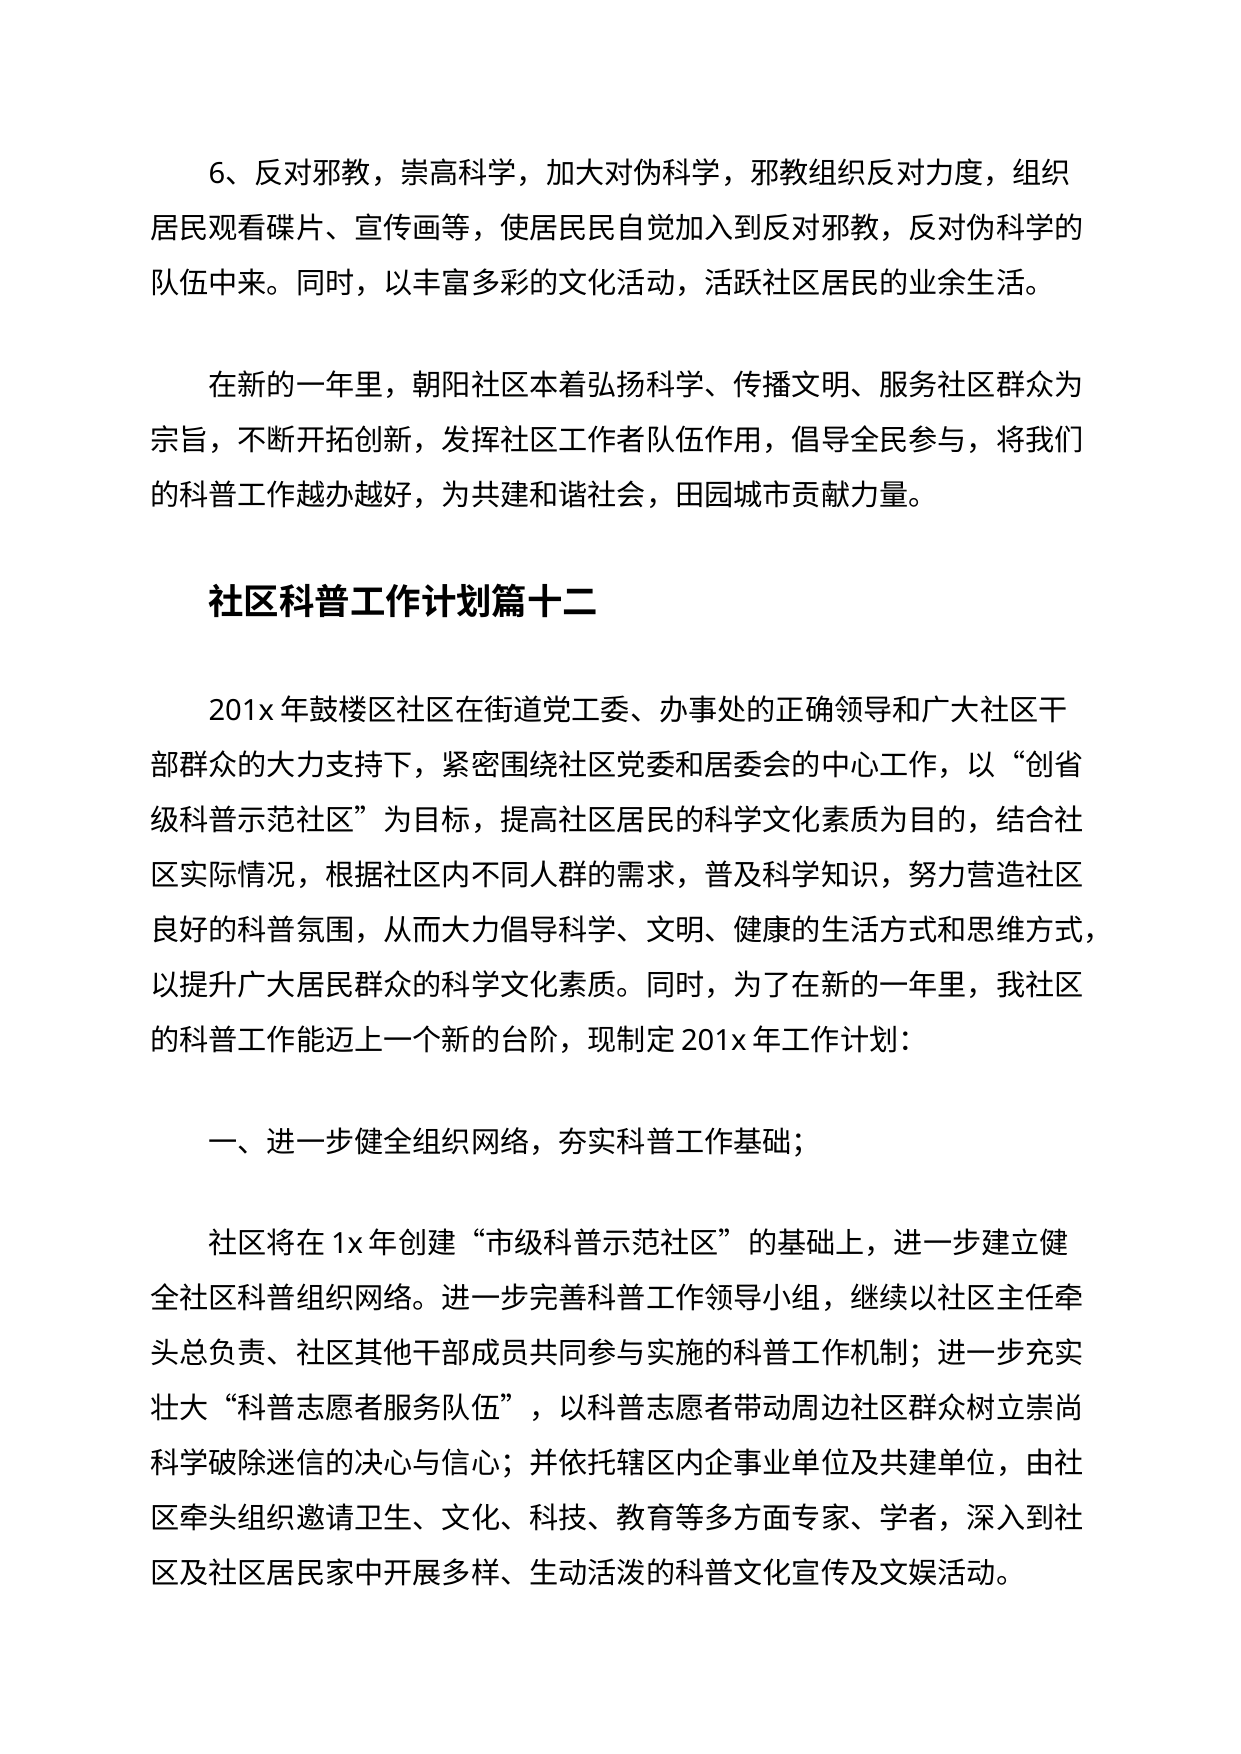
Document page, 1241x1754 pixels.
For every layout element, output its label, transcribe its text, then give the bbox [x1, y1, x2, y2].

text 6、反对邪教，崇高科学，加大对伪科学，邪教组织反对力度，组织居民观看碟片、宣传画等，使居民民自觉加入到反对邪教，反对伪科学的队伍中来。同时，以丰富多彩的文化活动，活跃社区居民的业余生活。 [150, 150, 1090, 302]
text 一、进一步健全组织网络，夯实科普工作基础； [150, 1118, 1090, 1160]
text 社区科普工作计划篇十二 [150, 573, 1090, 624]
text 在新的一年里，朝阳社区本着弘扬科学、传播文明、服务社区群众为宗旨，不断开拓创新，发挥社区工作者队伍作用，倡导全民参与，将我们的科普工作越办越好，为共建和谐社会，田园城市贡献力量。 [150, 362, 1090, 514]
text 社区将在1x年创建“市级科普示范社区”的基础上，进一步建立健全社区科普组织网络。进一步完善科普工作领导小组，继续以社区主任牵头总负责、社区其他干部成员共同参与实施的科普工作机制；进一步充实壮大“科普志愿者服务队伍”，以科普志愿者带动周边社区群众树立崇尚科学破除迷信的决心与信心；并依托辖区内企事业单位及共建单位，由社区牵头组织邀请卫生、文化、科技、教育等多方面专家、学者，深入到社区及社区居民家中开展多样、生动活泼的科普文化宣传及文娱活动。 [150, 1220, 1090, 1592]
text 201x年鼓楼区社区在街道党工委、办事处的正确领导和广大社区干部群众的大力支持下，紧密围绕社区党委和居委会的中心工作，以“创省级科普示范社区”为目标，提高社区居民的科学文化素质为目的，结合社区实际情况，根据社区内不同人群的需求，普及科学知识，努力营造社区良好的科普氛围，从而大力倡导科学、文明、健康的生活方式和思维方式，以提升广大居民群众的科学文化素质。同时，为了在新的一年里，我社区的科普工作能迈上一个新的台阶，现制定201x年工作计划： [150, 687, 1090, 1058]
